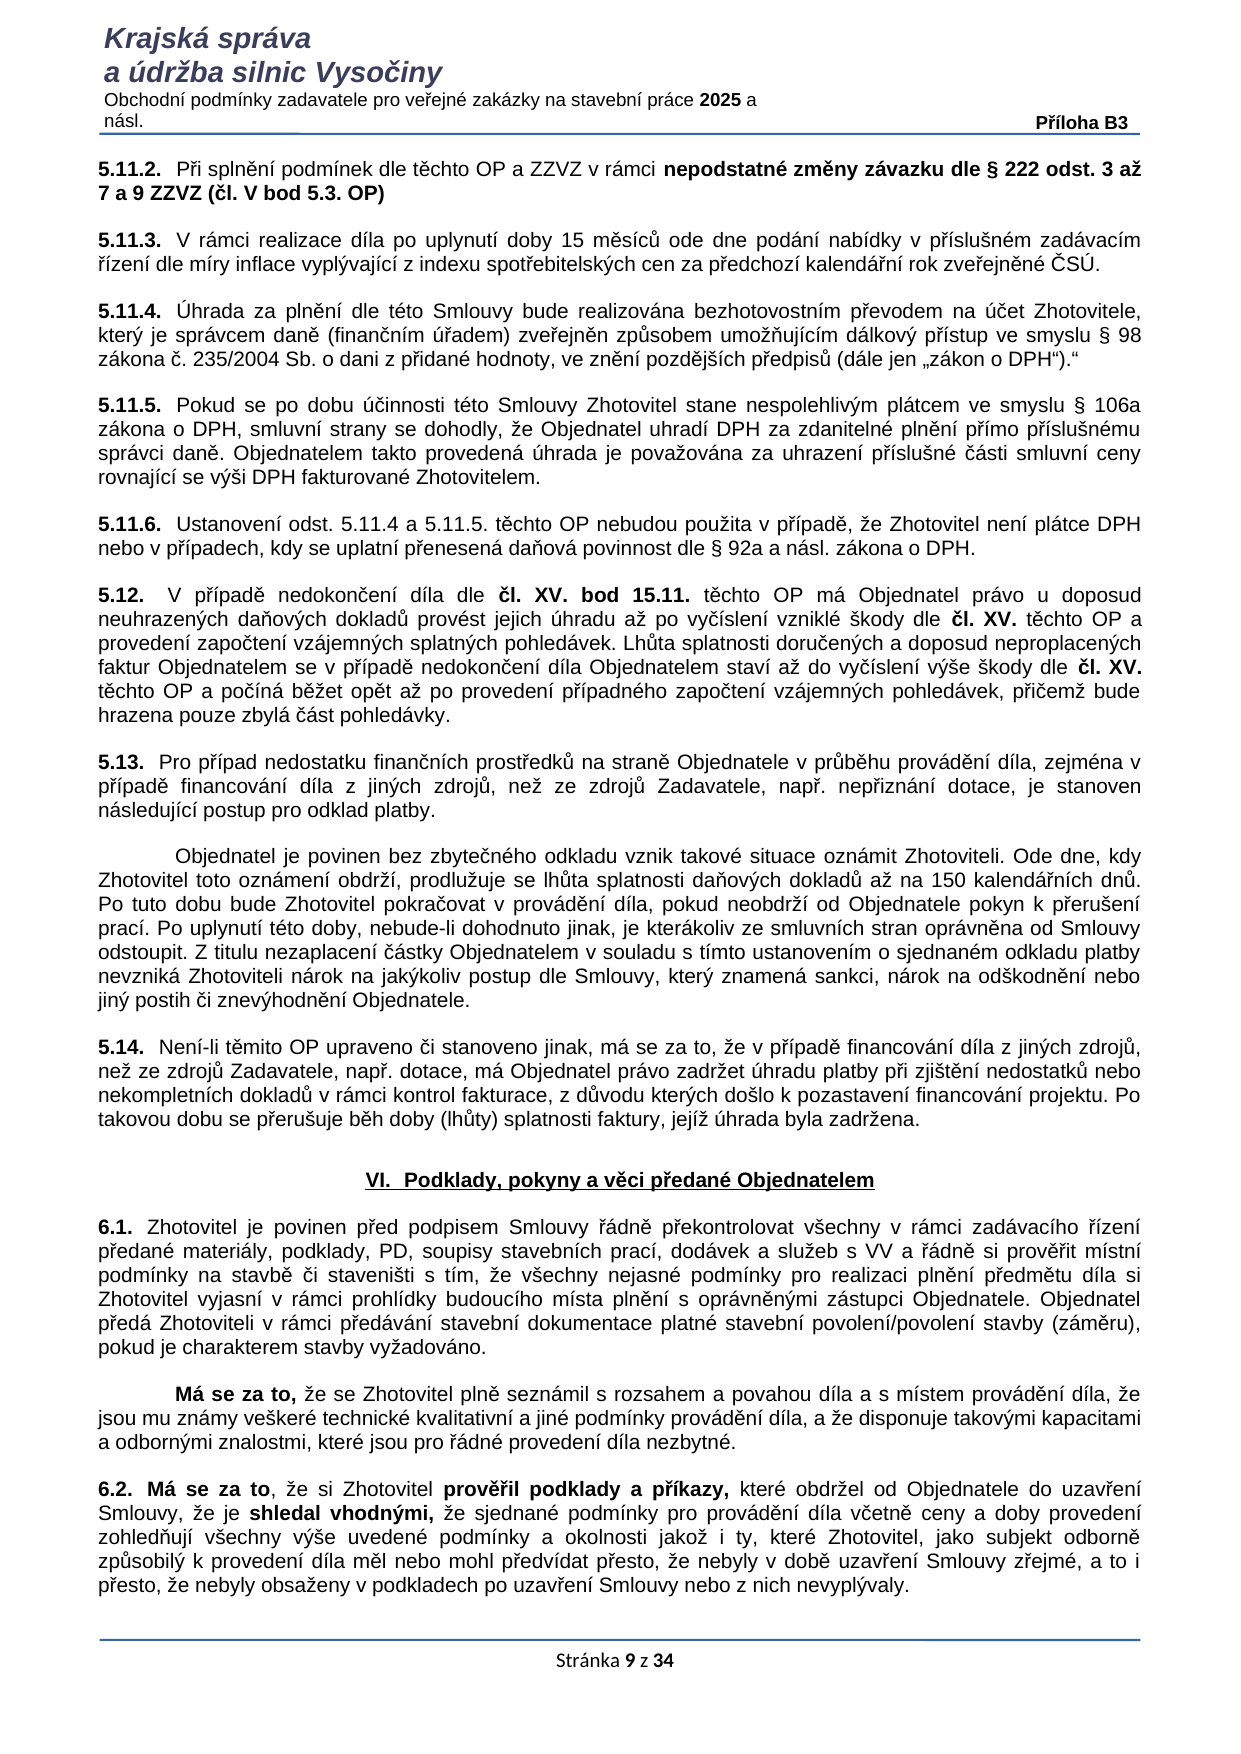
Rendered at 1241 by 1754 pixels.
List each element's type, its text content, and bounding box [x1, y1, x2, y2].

list Při splnění podmínek dle těchto OP a ZZVZ v rámci nepodstatné změny závazku dle § 222 odst. 3 až 7 a 9 ZZVZ (čl. V bod 5.3. OP) [98, 157, 1142, 205]
list Není-li těmito OP upraveno či stanoveno jinak, má se za to, že v případě financování díla z jiných zdrojů, než ze zdrojů Zadavatele, např. dotace, má Objednatel právo zadržet úhradu platby při zjištění nedostatků nebo nekompletních dokladů v rámci kontrol fakturace, z důvodu kterých došlo k pozastavení financování projektu. Po takovou dobu se přerušuje běh doby (lhůty) splatnosti faktury, jejíž úhrada byla zadržena. [98, 1035, 1142, 1131]
list Pokud se po dobu účinnosti této Smlouvy Zhotovitel stane nespolehlivým plátcem ve smyslu § 106a zákona o DPH, smluvní strany se dohodly, že Objednatel uhradí DPH za zdanitelné plnění přímo příslušnému správci daně. Objednatelem takto provedená úhrada je považována za uhrazení příslušné části smluvní ceny rovnající se výši DPH fakturované Zhotovitelem. [98, 393, 1142, 489]
list V případě nedokončení díla dle čl. XV. bod 15.11. těchto OP má Objednatel právo u doposud neuhrazených daňových dokladů provést jejich úhradu až po vyčíslení vzniklé škody dle čl. XV. těchto OP a provedení započtení vzájemných splatných pohledávek. Lhůta splatnosti doručených a doposud neproplacených faktur Objednatelem se v případě nedokončení díla Objednatelem staví až do vyčíslení výše škody dle čl. XV. těchto OP a počíná běžet opět až po provedení případného započtení vzájemných pohledávek, přičemž bude hrazena pouze zbylá část pohledávky. [98, 583, 1142, 727]
list Ustanovení odst. 5.11.4 a 5.11.5. těchto OP nebudou použita v případě, že Zhotovitel není plátce DPH nebo v případech, kdy se uplatní přenesená daňová povinnost dle § 92a a násl. zákona o DPH. [98, 512, 1142, 560]
text Má se za to, že se Zhotovitel plně seznámil s rozsahem a povahou díla a s místem provádění díla, že jsou mu známy veškeré technické kvalitativní a jiné podmínky provádění díla, a že disponuje takovými kapacitami a odbornými znalostmi, které jsou pro řádné provedení díla nezbytné. [98, 1382, 1142, 1454]
list Zhotovitel je povinen před podpisem Smlouvy řádně překontrolovat všechny v rámci zadávacího řízení předané materiály, podklady, PD, soupisy stavebních prací, dodávek a služeb s VV a řádně si prověřit místní podmínky na stavbě či staveništi s tím, že všechny nejasné podmínky pro realizaci plnění předmětu díla si Zhotovitel vyjasní v rámci prohlídky budoucího místa plnění s oprávněnými zástupci Objednatele. Objednatel předá Zhotoviteli v rámci předávání stavební dokumentace platné stavební povolení/povolení stavby (záměru), pokud je charakterem stavby vyžadováno. [98, 1215, 1142, 1359]
list Úhrada za plnění dle této Smlouvy bude realizována bezhotovostním převodem na účet Zhotovitele, který je správcem daně (finančním úřadem) zveřejněn způsobem umožňujícím dálkový přístup ve smyslu § 98 zákona č. 235/2004 Sb. o dani z přidané hodnoty, ve znění pozdějších předpisů (dále jen „zákon o DPH“).“ [98, 298, 1142, 370]
list Pro případ nedostatku finančních prostředků na straně Objednatele v průběhu provádění díla, zejména v případě financování díla z jiných zdrojů, než ze zdrojů Zadavatele, např. nepřiznání dotace, je stanoven následující postup pro odklad platby. [98, 749, 1142, 821]
list Podklady, pokyny a věci předané Objednatelem [98, 1168, 1142, 1192]
list Má se za to, že si Zhotovitel prověřil podklady a příkazy, které obdržel od Objednatele do uzavření Smlouvy, že je shledal vhodnými, že sjednané podmínky pro provádění díla včetně ceny a doby provedení zohledňují všechny výše uvedené podmínky a okolnosti jakož i ty, které Zhotovitel, jako subjekt odborně způsobilý k provedení díla měl nebo mohl předvídat přesto, že nebyly v době uzavření Smlouvy zřejmé, a to i přesto, že nebyly obsaženy v podkladech po uzavření Smlouvy nebo z nich nevyplývaly. [98, 1477, 1142, 1596]
text Objednatel je povinen bez zbytečného odkladu vznik takové situace oznámit Zhotoviteli. Ode dne, kdy Zhotovitel toto oznámení obdrží, prodlužuje se lhůta splatnosti daňových dokladů až na 150 kalendářních dnů. Po tuto dobu bude Zhotovitel pokračovat v provádění díla, pokud neobdrží od Objednatele pokyn k přerušení prací. Po uplynutí této doby, nebude-li dohodnuto jinak, je kterákoliv ze smluvních stran oprávněna od Smlouvy odstoupit. Z titulu nezaplacení částky Objednatelem v souladu s tímto ustanovením o sjednaném odkladu platby nevzniká Zhotoviteli nárok na jakýkoliv postup dle Smlouvy, který znamená sankci, nárok na odškodnění nebo jiný postih či znevýhodnění Objednatele. [98, 844, 1142, 1012]
list V rámci realizace díla po uplynutí doby 15 měsíců ode dne podání nabídky v příslušném zadávacím řízení dle míry inflace vyplývající z indexu spotřebitelských cen za předchozí kalendářní rok zveřejněné ČSÚ. [98, 228, 1142, 276]
